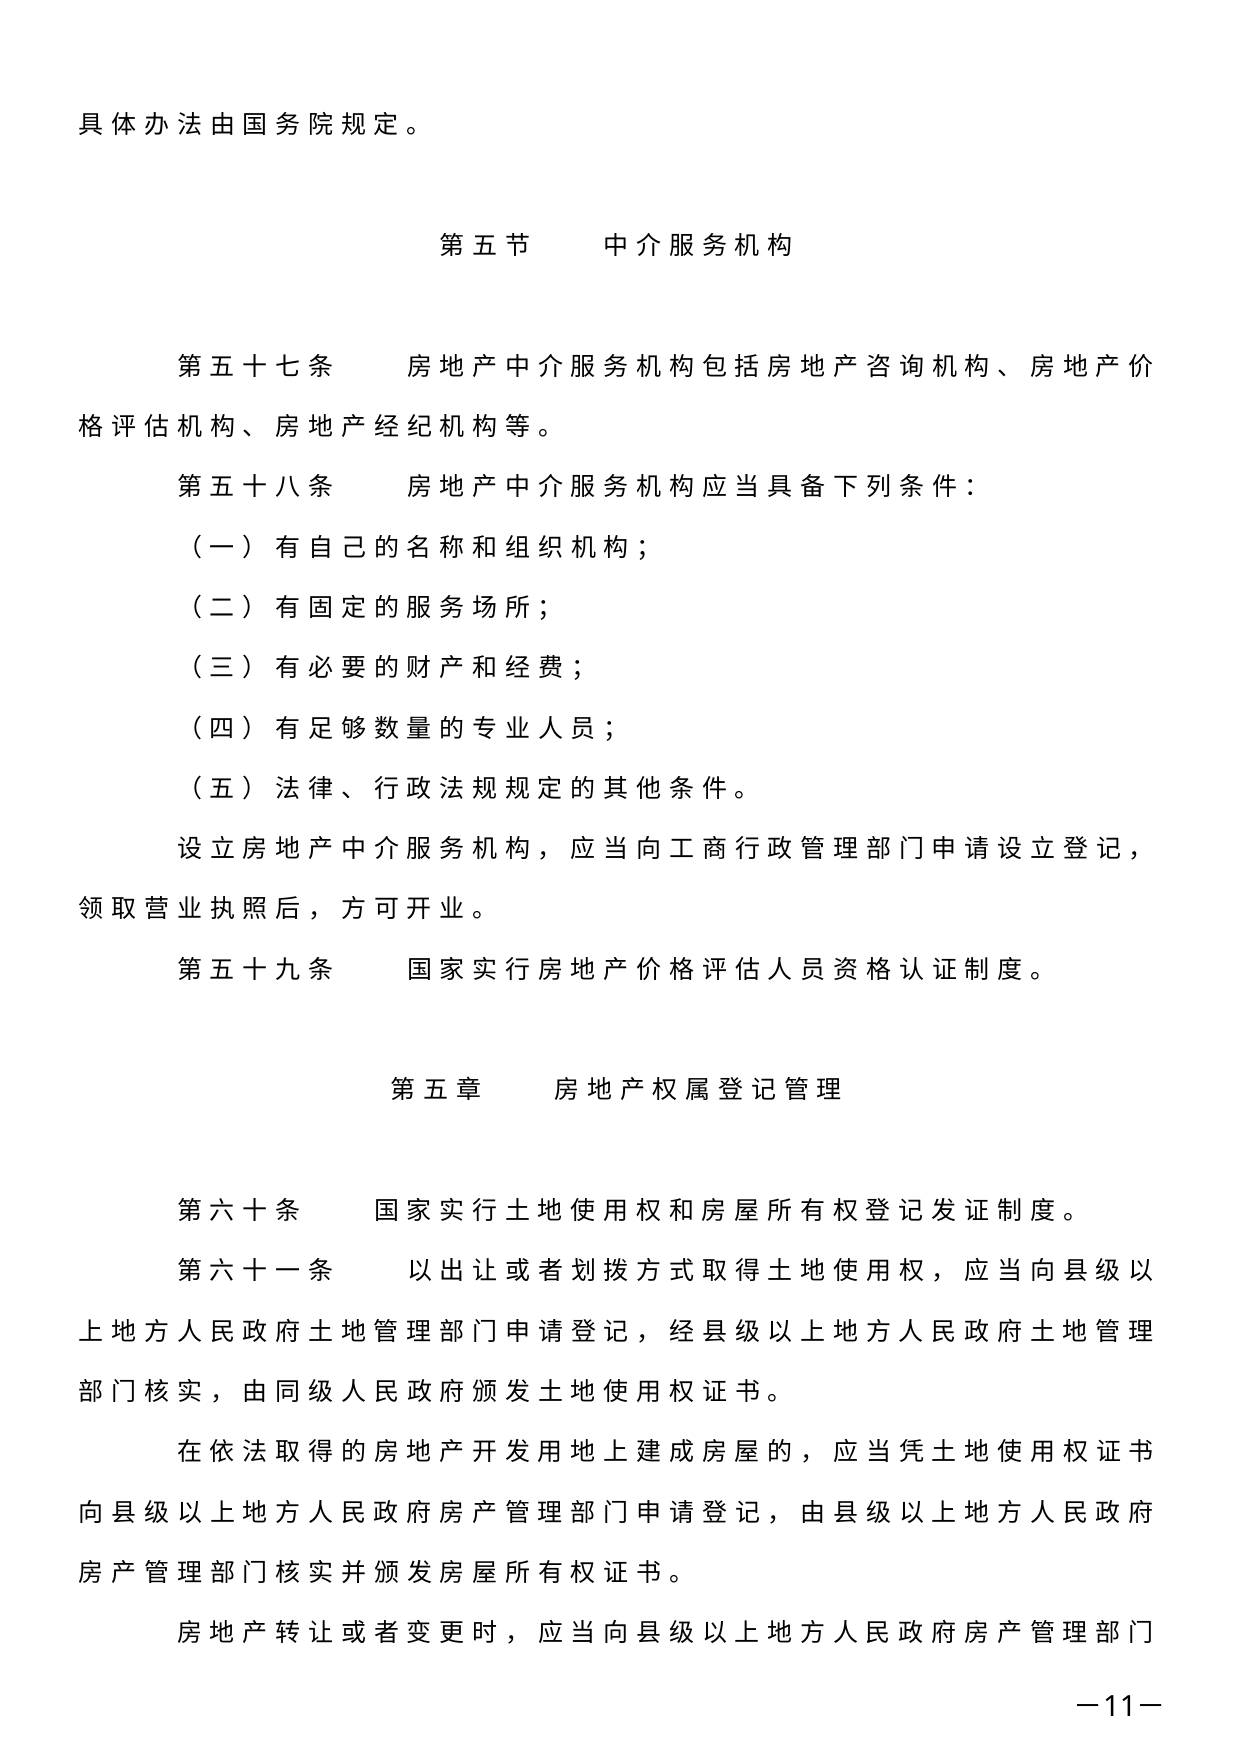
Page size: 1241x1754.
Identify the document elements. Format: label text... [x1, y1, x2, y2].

text 第五十九条 国家实行房地产价格评估人员资格认证制度。 [79, 937, 1161, 998]
text 第五十七条 房地产中介服务机构包括房地产咨询机构、房地产价格评估机构、房地产经纪机构等。 [79, 334, 1161, 455]
text （二）有固定的服务场所； [79, 575, 1161, 636]
text （四）有足够数量的专业人员； [79, 696, 1161, 756]
text （一）有自己的名称和组织机构； [79, 515, 1161, 575]
text 第五节 中介服务机构 [79, 213, 1161, 274]
text （五）法律、行政法规规定的其他条件。 [79, 756, 1161, 817]
text 第五十八条 房地产中介服务机构应当具备下列条件： [79, 455, 1161, 515]
text 第六十一条 以出让或者划拨方式取得土地使用权，应当向县级以上地方人民政府土地管理部门申请登记，经县级以上地方人民政府土地管理部门核实，由同级人民政府颁发土地使用权证书。 [79, 1239, 1161, 1420]
text 第六十条 国家实行土地使用权和房屋所有权登记发证制度。 [79, 1178, 1161, 1239]
text （三）有必要的财产和经费； [79, 636, 1161, 696]
text 第五章 房地产权属登记管理 [79, 1058, 1161, 1118]
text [79, 93, 1161, 153]
text 在依法取得的房地产开发用地上建成房屋的，应当凭土地使用权证书向县级以上地方人民政府房产管理部门申请登记，由县级以上地方人民政府房产管理部门核实并颁发房屋所有权证书。 [79, 1420, 1161, 1601]
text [79, 1601, 1161, 1661]
text 设立房地产中介服务机构，应当向工商行政管理部门申请设立登记，领取营业执照后，方可开业。 [79, 817, 1161, 937]
